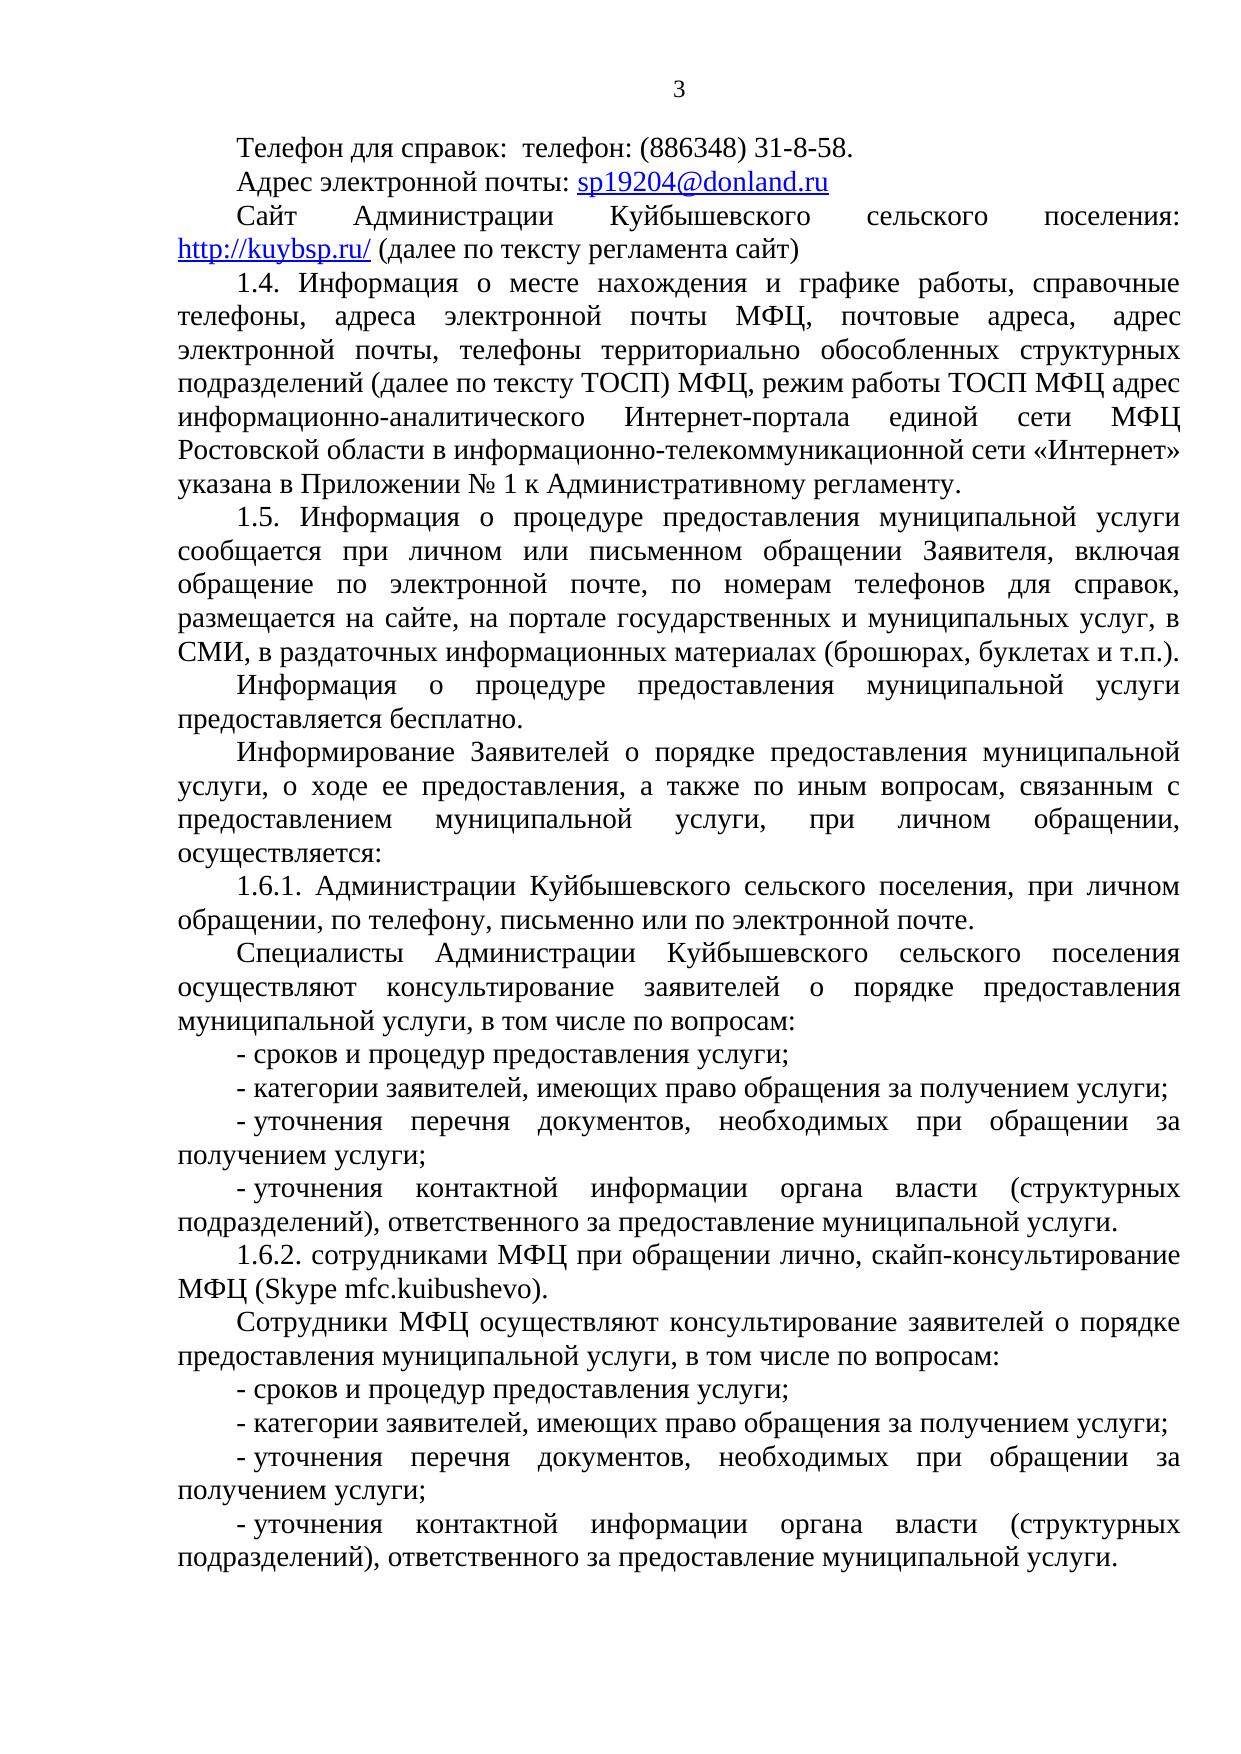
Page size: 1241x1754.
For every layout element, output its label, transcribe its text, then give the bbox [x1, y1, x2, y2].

text Информация о процедуре предоставления муниципальной услуги предоставляется бесплатно. [177, 667, 1181, 734]
text Информирование Заявителей о порядке предоставления муниципальной услуги, о ходе ее предоставления, а также по иным вопросам, связанным с предоставлением муниципальной услуги, при личном обращении, осуществляется: [177, 734, 1181, 868]
text 1.5. Информация о процедуре предоставления муниципальной услуги сообщается при личном или письменном обращении Заявителя, включая обращение по электронной почте, по номерам телефонов для справок, размещается на сайте, на портале государственных и муниципальных услуг, в СМИ, в раздаточных информационных материалах (брошюрах, буклетах и т.п.). [177, 499, 1181, 667]
text - сроков и процедур предоставления услуги; [177, 1372, 1181, 1405]
text - категории заявителей, имеющих право обращения за получением услуги; [177, 1405, 1181, 1439]
text - уточнения перечня документов, необходимых при обращении за получением услуги; [177, 1439, 1181, 1506]
text - уточнения перечня документов, необходимых при обращении за получением услуги; [177, 1103, 1181, 1170]
text 1.6.1. Администрации Куйбышевского сельского поселения, при личном обращении, по телефону, письменно или по электронной почте. [177, 868, 1181, 936]
text - сроков и процедур предоставления услуги; [177, 1036, 1181, 1070]
text Сотрудники МФЦ осуществляют консультирование заявителей о порядке предоставления муниципальной услуги, в том числе по вопросам: [177, 1304, 1181, 1372]
text Адрес электронной почты: sp19204@donland.ru [177, 164, 1181, 198]
text Телефон для справок: телефон: (886348) 31-8-58. [177, 131, 1181, 164]
text 1.4. Информация о месте нахождения и графике работы, справочные телефоны, адреса электронной почты МФЦ, почтовые адреса, адрес электронной почты, телефоны территориально обособленных структурных подразделений (далее по тексту ТОСП) МФЦ, режим работы ТОСП МФЦ адрес информационно-аналитического Интернет-портала единой сети МФЦ Ростовской области в информационно-телекоммуникационной сети «Интернет» указана в Приложении № 1 к Административному регламенту. [177, 265, 1181, 499]
text - уточнения контактной информации органа власти (структурных подразделений), ответственного за предоставление муниципальной услуги. [177, 1170, 1181, 1237]
text - категории заявителей, имеющих право обращения за получением услуги; [177, 1070, 1181, 1103]
text - уточнения контактной информации органа власти (структурных подразделений), ответственного за предоставление муниципальной услуги. [177, 1506, 1181, 1573]
text 1.6.2. сотрудниками МФЦ при обращении лично, скайп-консультирование МФЦ (Skype mfc.kuibushevo). [177, 1237, 1181, 1304]
text Специалисты Администрации Куйбышевского сельского поселения осуществляют консультирование заявителей о порядке предоставления муниципальной услуги, в том числе по вопросам: [177, 936, 1181, 1036]
text Сайт Администрации Куйбышевского сельского поселения: http://kuybsp.ru/ (далее по тексту регламента сайт) [177, 198, 1181, 265]
